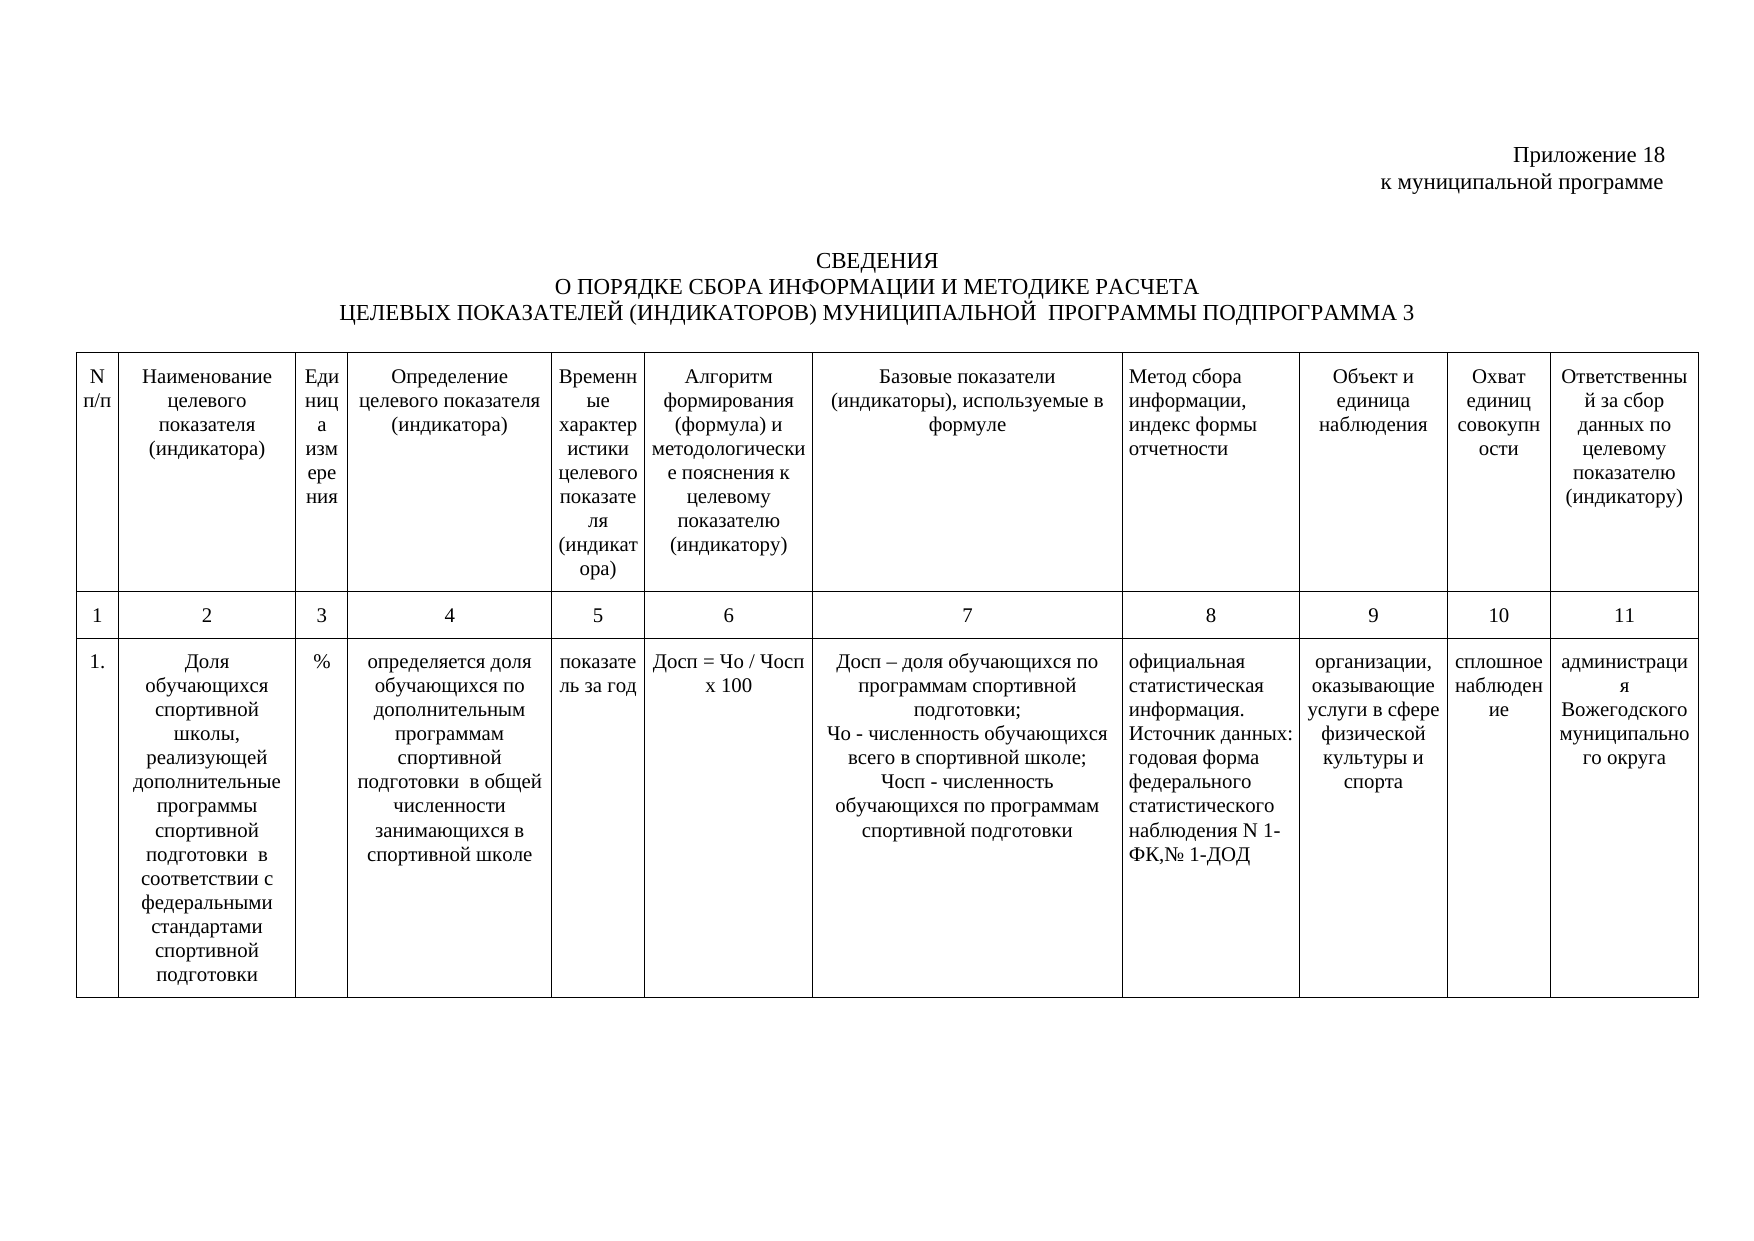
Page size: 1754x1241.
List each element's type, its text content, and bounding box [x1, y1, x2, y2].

table_header Алгоритм формирования (формула) и методологические пояснения к целевому показателю (индикатору) [645, 353, 812, 591]
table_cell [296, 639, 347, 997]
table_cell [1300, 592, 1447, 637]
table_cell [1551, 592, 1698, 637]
table_header Ответственный за сбор данных по целевому показателю (индикатору) [1551, 353, 1698, 591]
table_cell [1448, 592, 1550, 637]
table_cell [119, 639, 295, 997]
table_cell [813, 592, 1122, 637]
table_header Единица измерения [296, 353, 347, 591]
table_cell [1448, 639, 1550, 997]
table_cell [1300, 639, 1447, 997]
text Приложение 18 [89, 141, 1665, 168]
text ЦЕЛЕВЫХ ПОКАЗАТЕЛЕЙ (ИНДИКАТОРОВ) МУНИЦИПАЛЬНОЙ ПРОГРАММЫ ПОДПРОГРАММА 3 [89, 299, 1665, 326]
table_header Временные характеристики целевого показателя (индикатора) [552, 353, 644, 591]
text к муниципальной программе [89, 168, 1665, 194]
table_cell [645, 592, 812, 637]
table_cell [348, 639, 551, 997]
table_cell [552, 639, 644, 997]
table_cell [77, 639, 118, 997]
table_header Базовые показатели (индикаторы), используемые в формуле [813, 353, 1122, 591]
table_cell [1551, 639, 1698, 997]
table_header N п/п [77, 353, 118, 591]
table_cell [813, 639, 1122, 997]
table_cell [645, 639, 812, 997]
table_header Охват единиц совокупности [1448, 353, 1550, 591]
text О ПОРЯДКЕ СБОРА ИНФОРМАЦИИ И МЕТОДИКЕ РАСЧЕТА [89, 273, 1665, 299]
table_header Определение целевого показателя (индикатора) [348, 353, 551, 591]
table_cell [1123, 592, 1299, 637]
table_header Объект и единица наблюдения [1300, 353, 1447, 591]
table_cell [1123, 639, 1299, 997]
table_header Наименование целевого показателя (индикатора) [119, 353, 295, 591]
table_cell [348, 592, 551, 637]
text СВЕДЕНИЯ [89, 247, 1665, 273]
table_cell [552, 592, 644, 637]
table_header Метод сбора информации, индекс формы отчетности [1123, 353, 1299, 591]
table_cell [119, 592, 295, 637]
table_cell 1 [77, 592, 118, 637]
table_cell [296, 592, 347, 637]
